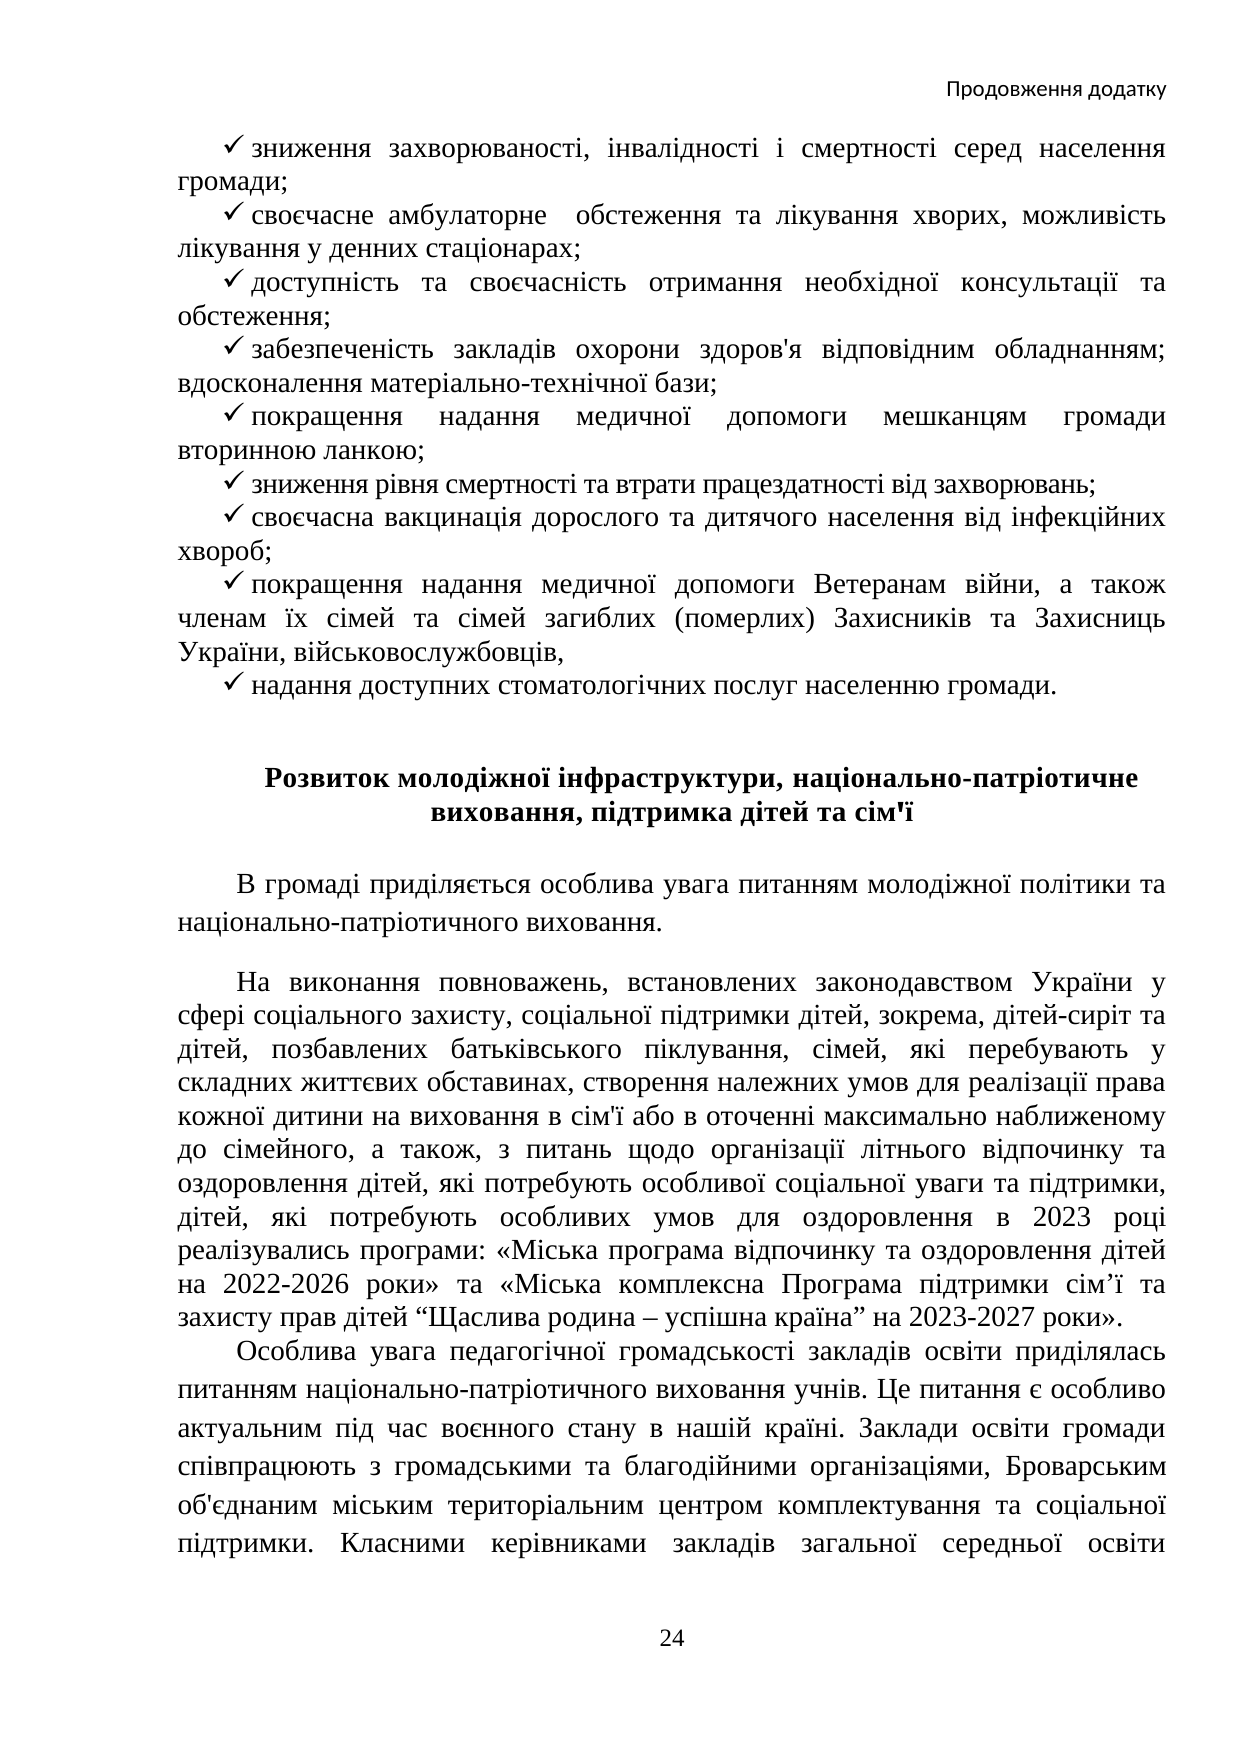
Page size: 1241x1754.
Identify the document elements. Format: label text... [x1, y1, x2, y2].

list доступність та своєчасність отримання необхідної консультації та обстеження; [177, 264, 1167, 331]
text В громаді приділяється особлива увага питанням молодіжної політики та національно-патріотичного виховання. [177, 866, 1167, 938]
list зниження захворюваності, інвалідності і смертності серед населення громади; [177, 130, 1167, 197]
list покращення надання медичної допомоги Ветеранам війни, а також членам їх сімей та сімей загиблих (померлих) Захисників та Захисниць України, військовослужбовців, [177, 567, 1167, 667]
list своєчасне амбулаторне обстеження та лікування хворих, можливість лікування у денних стаціонарах; [177, 197, 1167, 264]
list зниження рівня смертності та втрати працездатності від захворювань; [177, 466, 1167, 499]
list забезпеченість закладів охорони здоров'я відповідним обладнанням; вдосконалення матеріально-технічної бази; [177, 331, 1167, 398]
list покращення надання медичної допомоги мешканцям громади вторинною ланкою; [177, 398, 1167, 466]
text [177, 1521, 1167, 1559]
text На виконання повноважень, встановлених законодавством України у сфері соціального захисту, соціальної підтримки дітей, зокрема, дітей-сиріт та дітей, позбавлених батьківського піклування, сімей, які перебувають у складних життєвих обставинах, створення належних умов для реалізації права кожної дитини на виховання в сім'ї або в оточенні максимально наближеному до сімейного, а також, з питань щодо організації літнього відпочинку та оздоровлення дітей, які потребують особливої соціальної уваги та підтримки, дітей, які потребують особливих умов для оздоровлення в 2023 році реалізувались програми: «Міська програма відпочинку та оздоровлення дітей на 2022-2026 роки» та «Міська комплексна Програма підтримки сім’ї та захисту прав дітей “Щаслива родина – успішна країна” на 2023-2027 роки». [177, 964, 1167, 1333]
list Розвиток молодіжної інфраструктури, національно-патріотичне виховання, підтримка дітей та сімꞌї [177, 760, 1167, 827]
list надання доступних стоматологічних послуг населенню громади. [177, 667, 1167, 701]
list своєчасна вакцинація дорослого та дитячого населення від інфекційних хвороб; [177, 499, 1167, 567]
